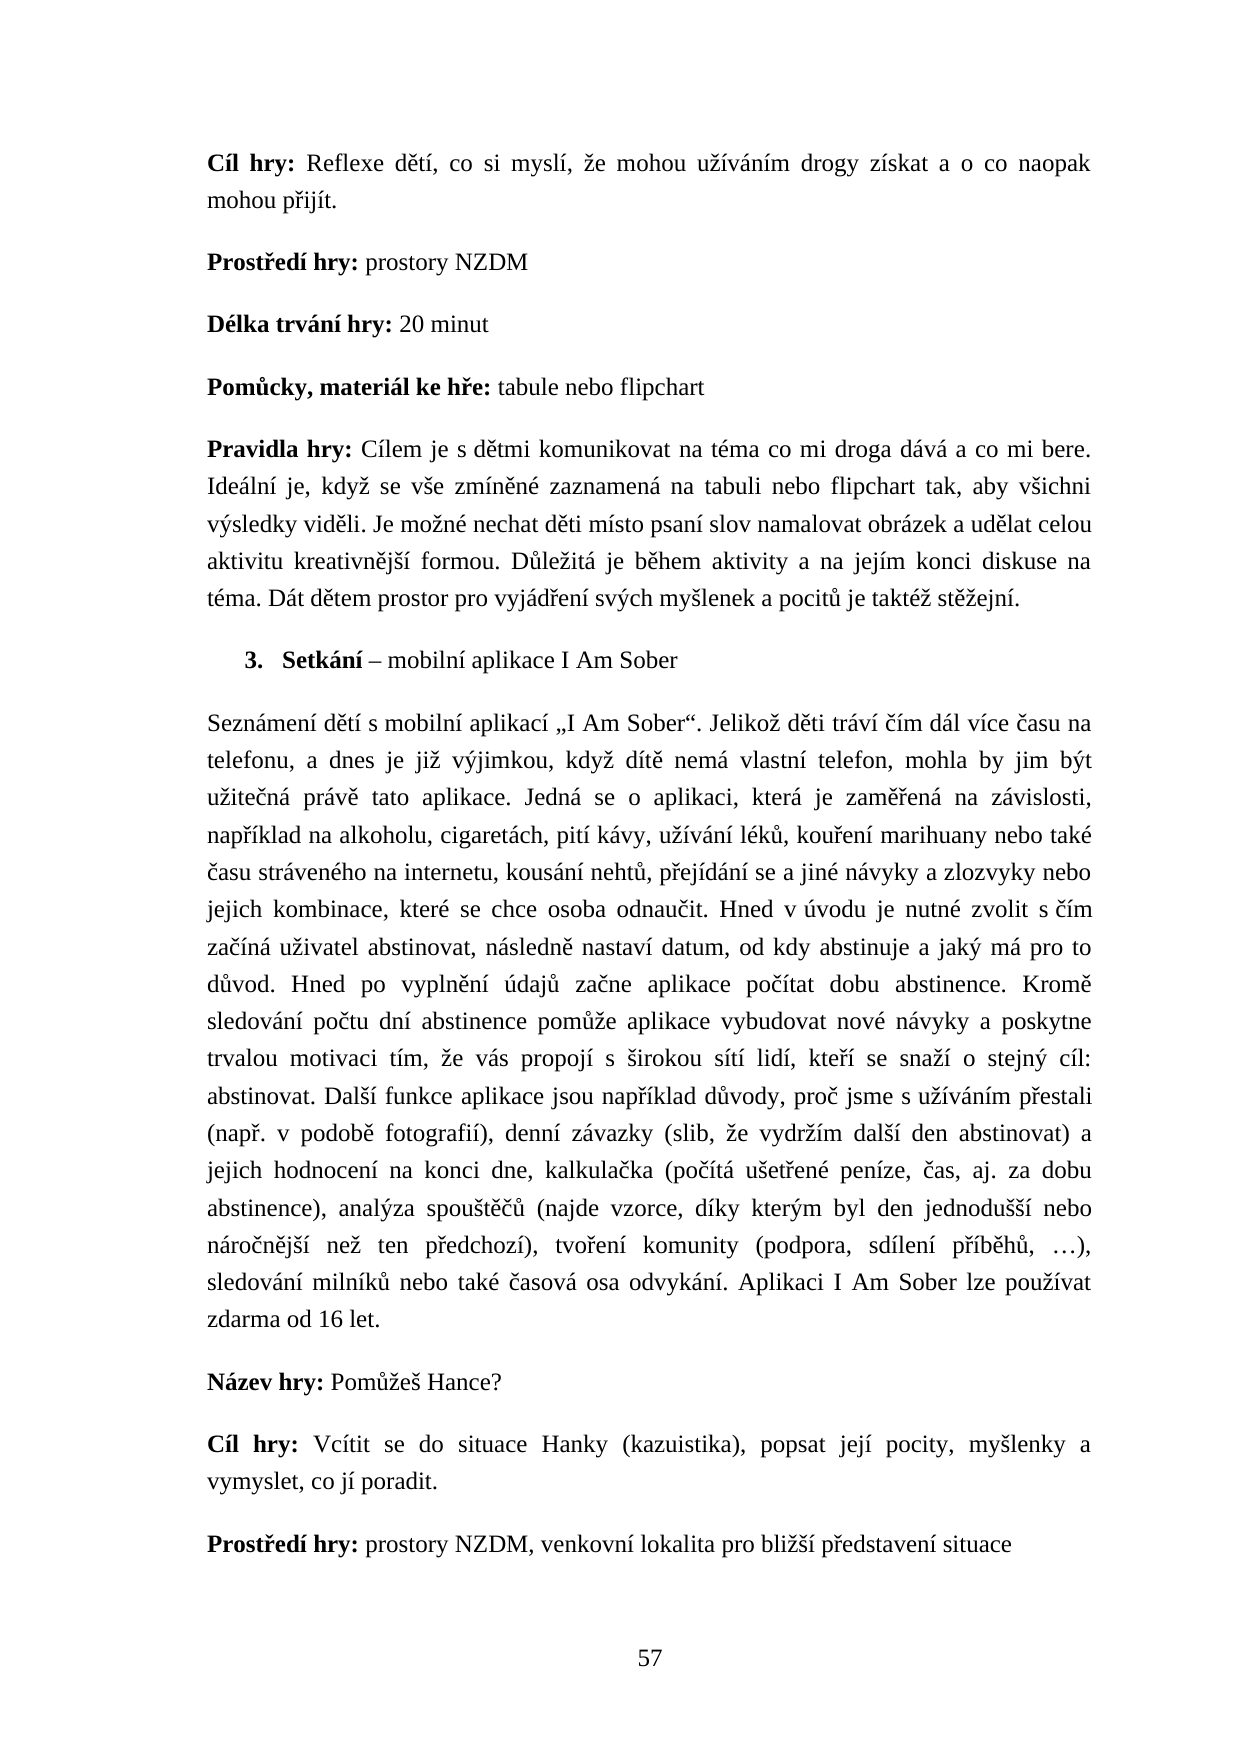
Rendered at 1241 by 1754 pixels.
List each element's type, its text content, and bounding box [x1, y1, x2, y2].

text Prostředí hry: prostory NZDM [207, 247, 1092, 276]
text Cíl hry: Vcítit se do situace Hanky (kazuistika), popsat její pocity, myšlenky a vymyslet, co jí poradit. [207, 1429, 1092, 1495]
text Cíl hry: Reflexe dětí, co si myslí, že mohou užíváním drogy získat a o co naopak mohou přijít. [207, 148, 1092, 214]
list Setkání – mobilní aplikace I Am Sober [244, 646, 1092, 674]
text Název hry: Pomůžeš Hance? [207, 1367, 1092, 1396]
text Pravidla hry: Cílem je s dětmi komunikovat na téma co mi droga dává a co mi bere. Ideální je, když se vše zmíněné zaznamená na tabuli nebo flipchart tak, aby všichni výsledky viděli. Je možné nechat děti místo psaní slov namalovat obrázek a udělat celou aktivitu kreativnější formou. Důležitá je během aktivity a na jejím konci diskuse na téma. Dát dětem prostor pro vyjádření svých myšlenek a pocitů je taktéž stěžejní. [207, 434, 1092, 612]
text Pomůcky, materiál ke hře: tabule nebo flipchart [207, 372, 1092, 401]
text Prostředí hry: prostory NZDM, venkovní lokalita pro bližší představení situace [207, 1529, 1092, 1557]
text Délka trvání hry: 20 minut [207, 309, 1092, 338]
text Seznámení dětí s mobilní aplikací „I Am Sober“. Jelikož děti tráví čím dál více času na telefonu, a dnes je již výjimkou, když dítě nemá vlastní telefon, mohla by jim být užitečná právě tato aplikace. Jedná se o aplikaci, která je zaměřená na závislosti, například na alkoholu, cigaretách, pití kávy, užívání léků, kouření marihuany nebo také času stráveného na internetu, kousání nehtů, přejídání se a jiné návyky a zlozvyky nebo jejich kombinace, které se chce osoba odnaučit. Hned v úvodu je nutné zvolit s čím začíná uživatel abstinovat, následně nastaví datum, od kdy abstinuje a jaký má pro to důvod. Hned po vyplnění údajů začne aplikace počítat dobu abstinence. Kromě sledování počtu dní abstinence pomůže aplikace vybudovat nové návyky a poskytne trvalou motivaci tím, že vás propojí s širokou sítí lidí, kteří se snaží o stejný cíl: abstinovat. Další funkce aplikace jsou například důvody, proč jsme s užíváním přestali (např. v podobě fotografií), denní závazky (slib, že vydržím další den abstinovat) a jejich hodnocení na konci dne, kalkulačka (počítá ušetřené peníze, čas, aj. za dobu abstinence), analýza spouštěčů (najde vzorce, díky kterým byl den jednodušší nebo náročnější než ten předchozí), tvoření komunity (podpora, sdílení příběhů, …), sledování milníků nebo také časová osa odvykání. Aplikaci I Am Sober lze používat zdarma od 16 let. [207, 708, 1092, 1333]
